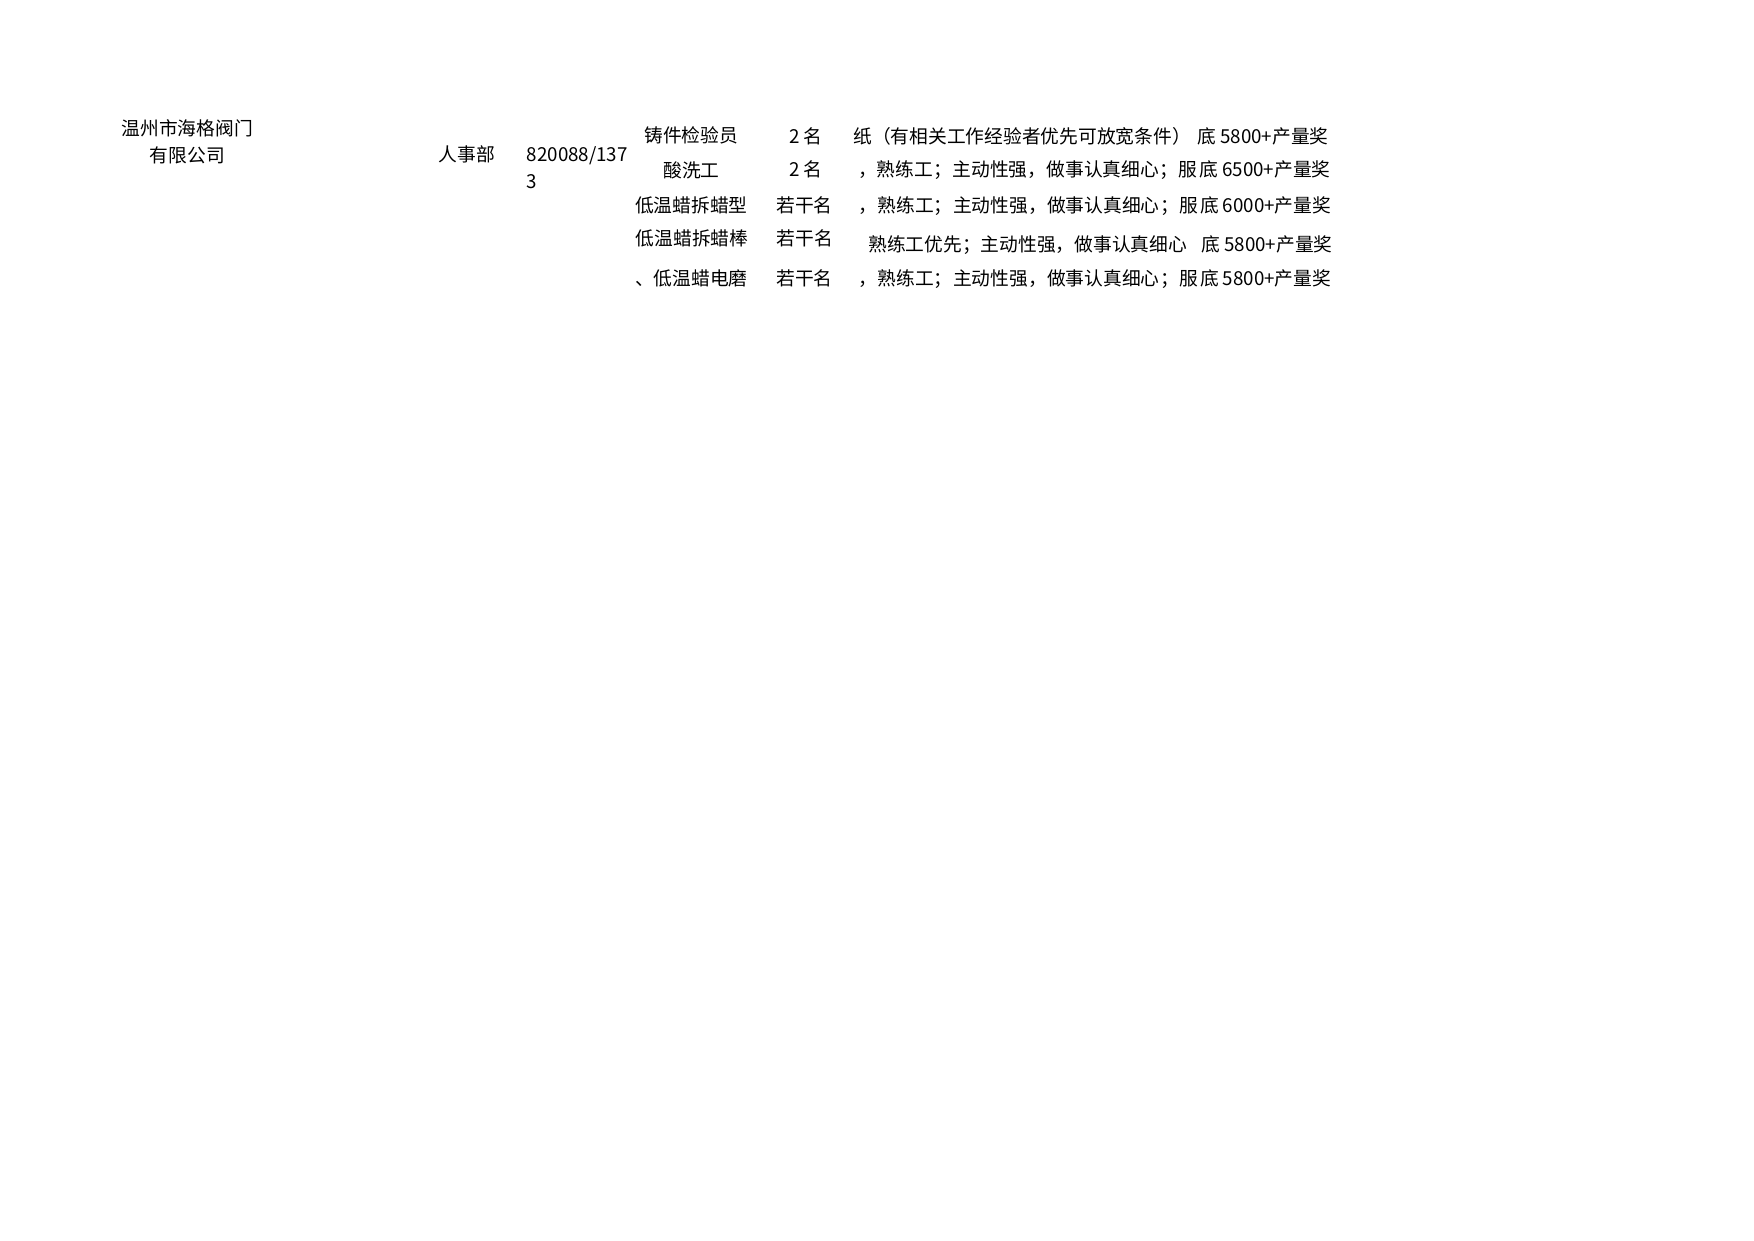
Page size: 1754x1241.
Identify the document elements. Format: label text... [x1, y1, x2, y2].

text 温州市海格阀门有限公司 [121, 114, 254, 168]
text 820088/1373 [527, 139, 631, 194]
text 铸件检验员酸洗工 [644, 121, 739, 183]
text 熟练工优先；主动性强，做事认真细心 [868, 229, 1190, 256]
text 低温蜡拆蜡棒 若干名 [100, 223, 833, 250]
text 人事部 [438, 139, 499, 167]
text 2名 ，熟练工；主动性强，做事认真细心；服底6500+产量奖 [789, 155, 1502, 182]
text 低温蜡拆蜡型 若干名 ，熟练工；主动性强，做事认真细心；服底6000+产量奖 [635, 194, 1502, 217]
text 底5800+产量奖 [1202, 230, 1502, 257]
text 、低温蜡电磨 若干名 ，熟练工；主动性强，做事认真细心；服底5800+产量奖 [635, 263, 1502, 291]
text 2名 纸（有相关工作经验者优先可放宽条件） 底5800+产量奖 [789, 122, 1502, 149]
